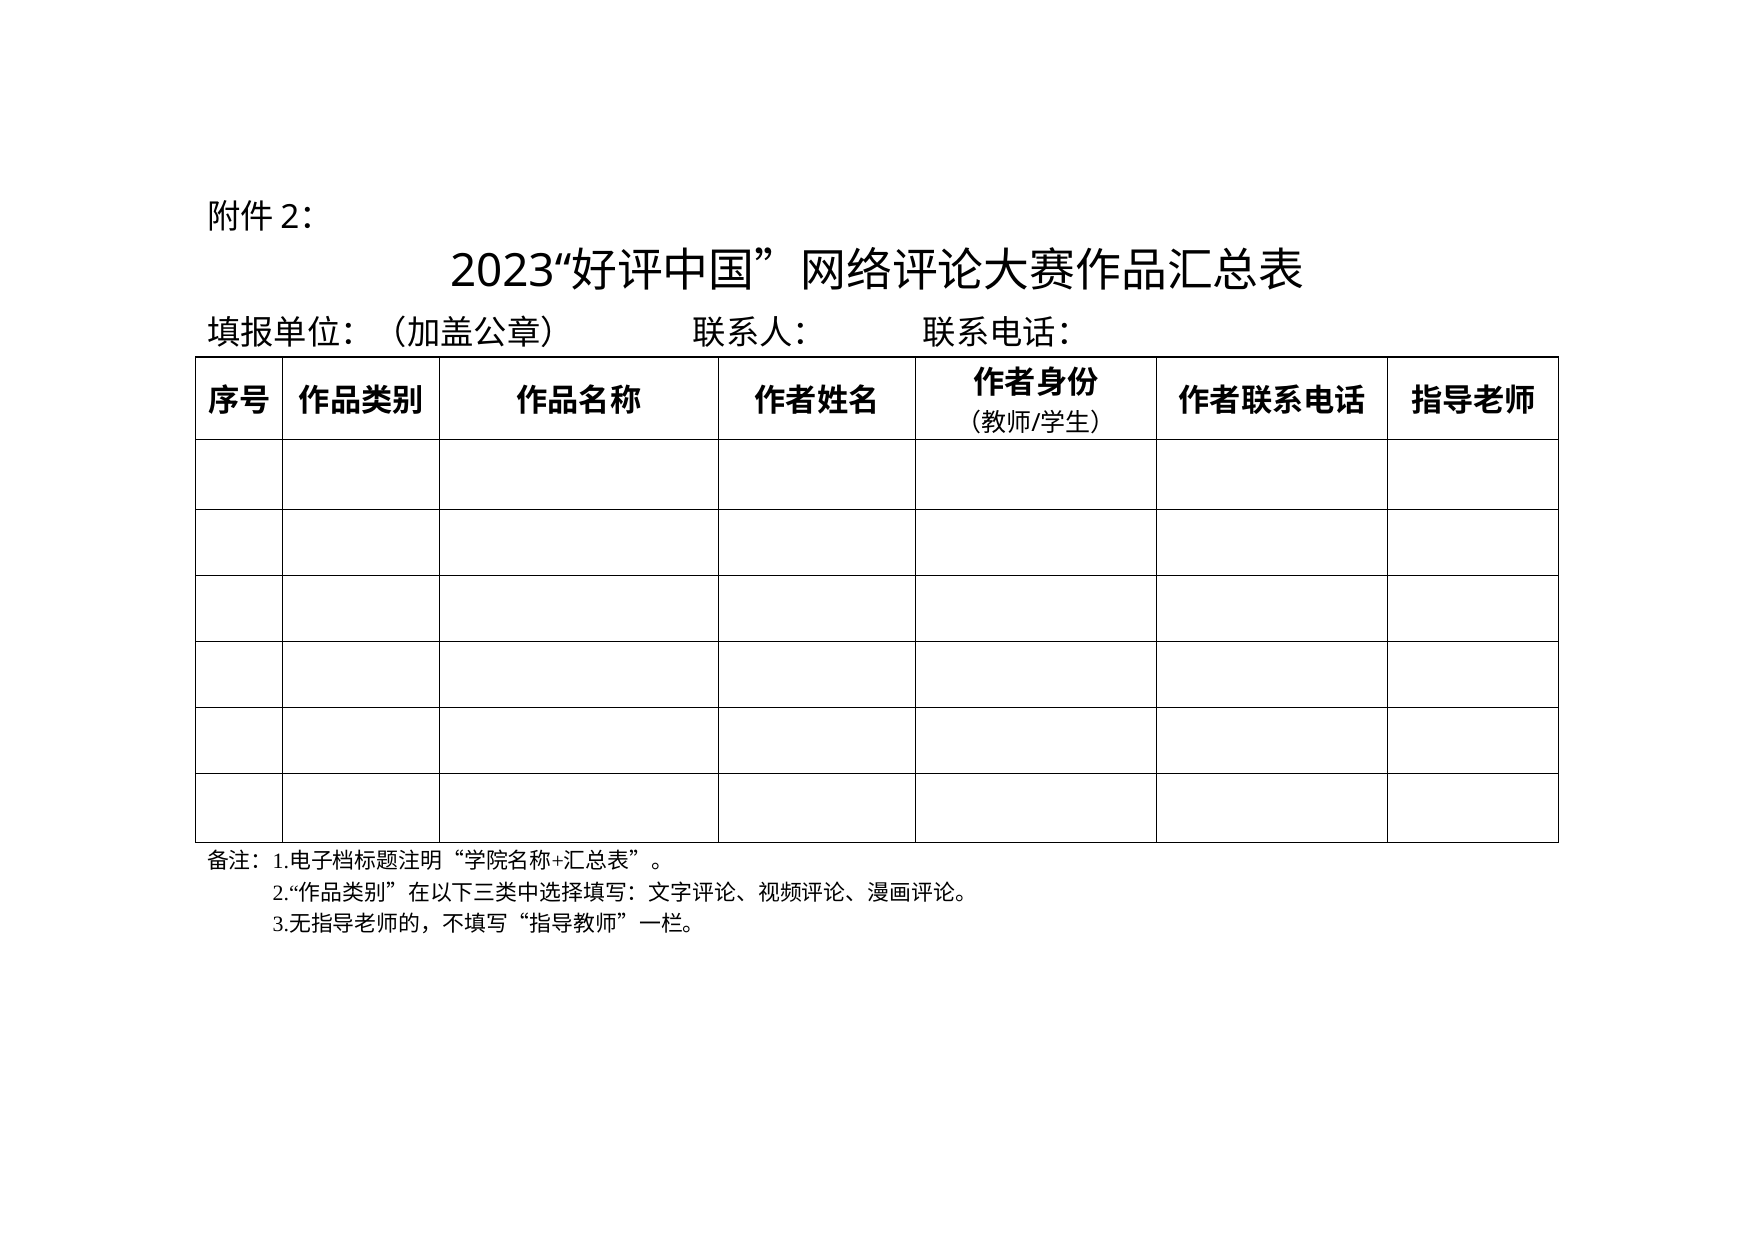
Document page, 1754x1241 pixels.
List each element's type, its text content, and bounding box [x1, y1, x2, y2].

table_header 作品类别 [283, 358, 439, 439]
table_cell [196, 576, 282, 641]
table_cell [283, 708, 439, 773]
table_cell [916, 510, 1156, 574]
table_cell [719, 440, 915, 508]
table_cell [1157, 510, 1387, 574]
table_cell [1157, 642, 1387, 707]
table_cell [196, 440, 282, 508]
table_cell [283, 642, 439, 707]
table_cell [1388, 642, 1558, 707]
text 2.“作品类别”在以下三类中选择填写：文字评论、视频评论、漫画评论。 [207, 875, 1547, 906]
table_cell [196, 708, 282, 773]
table_cell [1157, 440, 1387, 508]
table_header 作品名称 [440, 358, 718, 439]
table_cell [719, 510, 915, 574]
text 3.无指导老师的，不填写“指导教师”一栏。 [207, 906, 1547, 938]
table_cell [283, 576, 439, 641]
table_cell [916, 642, 1156, 707]
table_cell [719, 774, 915, 842]
table_cell [283, 774, 439, 842]
table_cell [1388, 440, 1558, 508]
table_cell [719, 642, 915, 707]
table_cell [1388, 510, 1558, 574]
table_cell [1157, 774, 1387, 842]
table_cell [440, 774, 718, 842]
table_cell [440, 510, 718, 574]
table_cell [1388, 774, 1558, 842]
table_cell [440, 440, 718, 508]
table_cell [719, 576, 915, 641]
text 备注：1.电子档标题注明“学院名称+汇总表”。 [207, 843, 1547, 875]
table_header 指导老师 [1388, 358, 1558, 439]
table_header 序号 [196, 358, 282, 439]
table_cell [440, 642, 718, 707]
text 附件2： [207, 181, 1547, 240]
table_cell [196, 642, 282, 707]
table_cell [196, 774, 282, 842]
table_header 作者姓名 [719, 358, 915, 439]
table_cell [1157, 708, 1387, 773]
text 2023“好评中国”网络评论大赛作品汇总表 [207, 240, 1547, 298]
table_header 作者联系电话 [1157, 358, 1387, 439]
table_cell [916, 576, 1156, 641]
table_cell [196, 510, 282, 574]
table_cell [916, 440, 1156, 508]
table_header 作者身份 （教师/学生） [916, 358, 1156, 439]
table_cell [440, 708, 718, 773]
table_cell [1388, 708, 1558, 773]
table_cell [719, 708, 915, 773]
table_cell [283, 440, 439, 508]
table_cell [1157, 576, 1387, 641]
table_cell [283, 510, 439, 574]
table_cell [916, 708, 1156, 773]
table_cell [1388, 576, 1558, 641]
table_cell [916, 774, 1156, 842]
text 填报单位：（加盖公章） 联系人： 联系电话： [207, 298, 1547, 356]
table_cell [440, 576, 718, 641]
